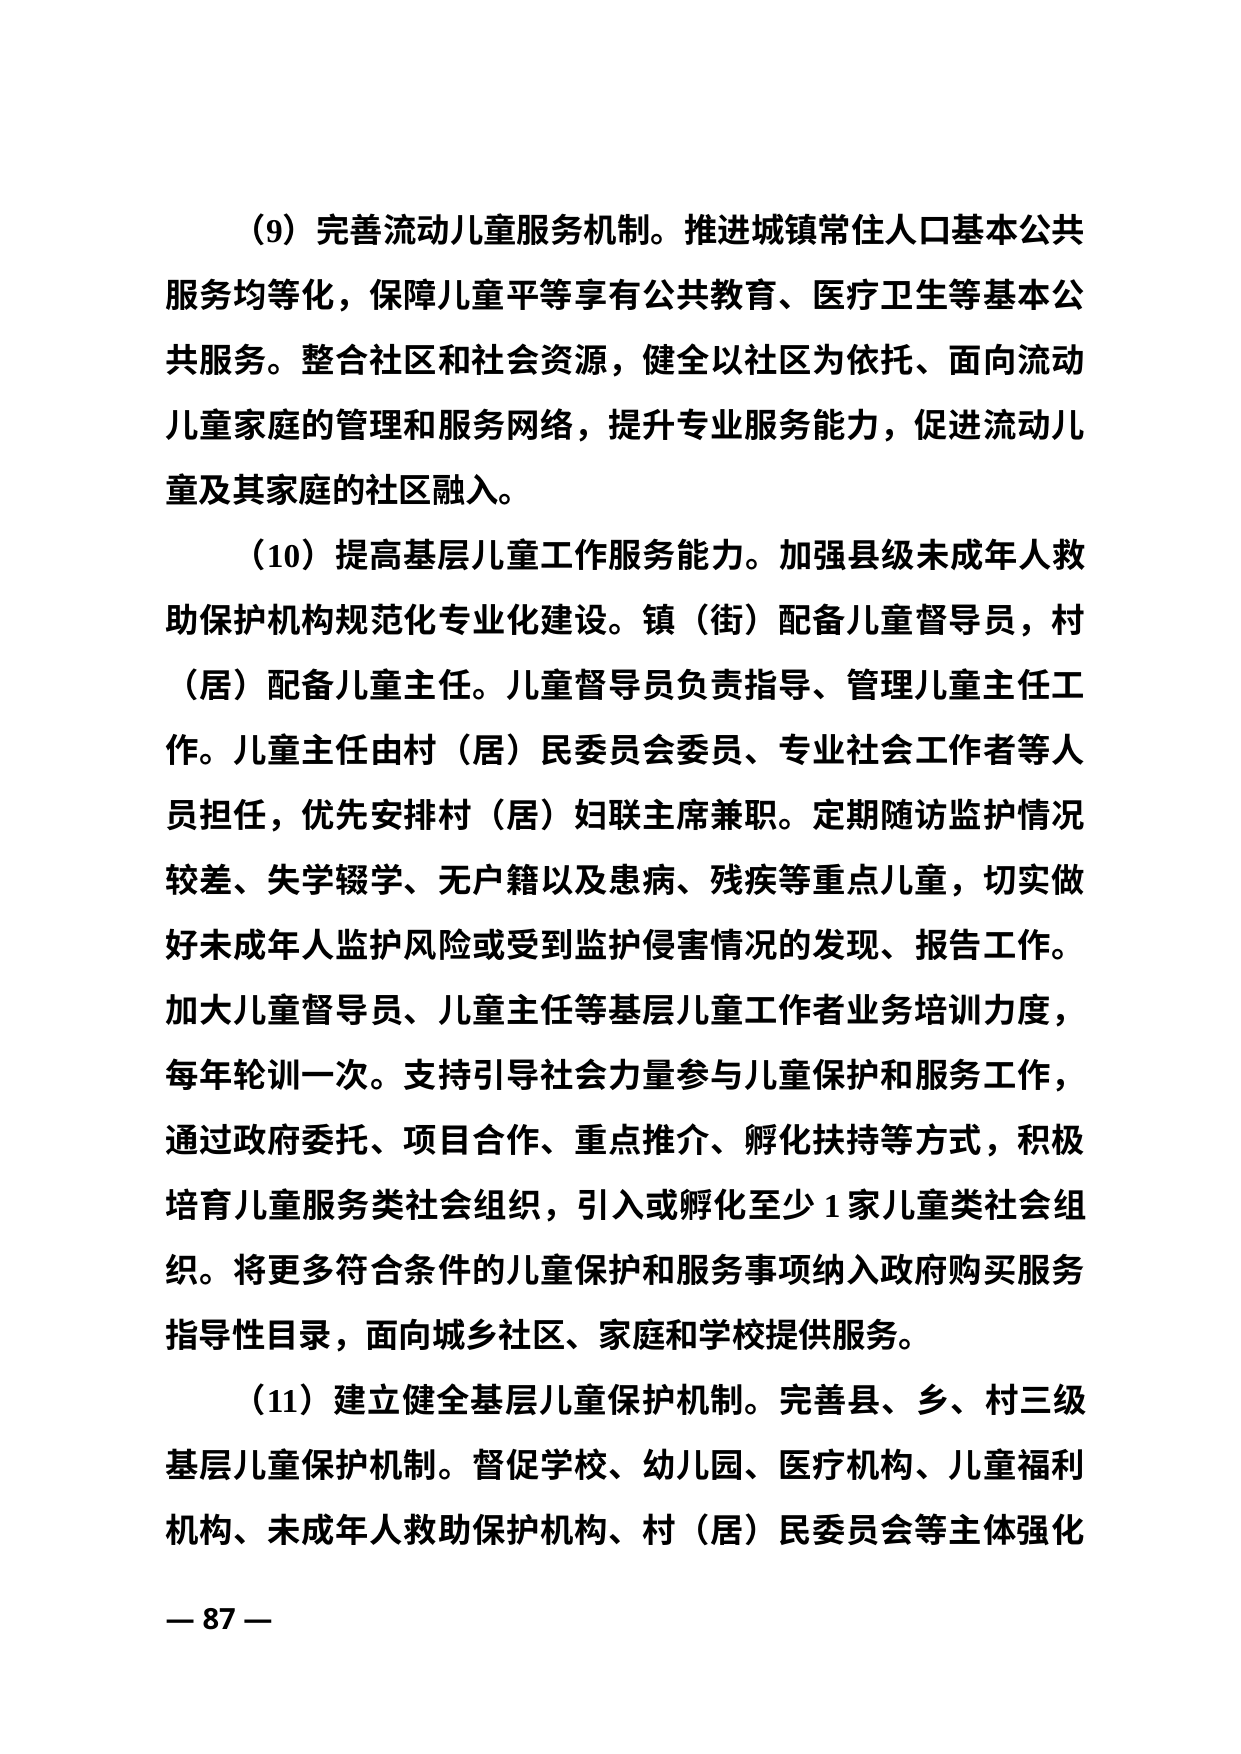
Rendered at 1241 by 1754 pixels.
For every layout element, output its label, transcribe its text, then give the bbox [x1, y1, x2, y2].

text （9）完善流动儿童服务机制。推进城镇常住人口基本公共服务均等化，保障儿童平等享有公共教育、医疗卫生等基本公共服务。整合社区和社会资源，健全以社区为依托、面向流动儿童家庭的管理和服务网络，提升专业服务能力，促进流动儿童及其家庭的社区融入。 [165, 195, 1087, 520]
text （10）提高基层儿童工作服务能力。加强县级未成年人救助保护机构规范化专业化建设。镇（街）配备儿童督导员，村（居）配备儿童主任。儿童督导员负责指导、管理儿童主任工作。儿童主任由村（居）民委员会委员、专业社会工作者等人员担任，优先安排村（居）妇联主席兼职。定期随访监护情况较差、失学辍学、无户籍以及患病、残疾等重点儿童，切实做好未成年人监护风险或受到监护侵害情况的发现、报告工作。加大儿童督导员、儿童主任等基层儿童工作者业务培训力度，每年轮训一次。支持引导社会力量参与儿童保护和服务工作，通过政府委托、项目合作、重点推介、孵化扶持等方式，积极培育儿童服务类社会组织，引入或孵化至少1家儿童类社会组织。将更多符合条件的儿童保护和服务事项纳入政府购买服务指导性目录，面向城乡社区、家庭和学校提供服务。 [165, 520, 1087, 1365]
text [165, 1365, 1087, 1560]
